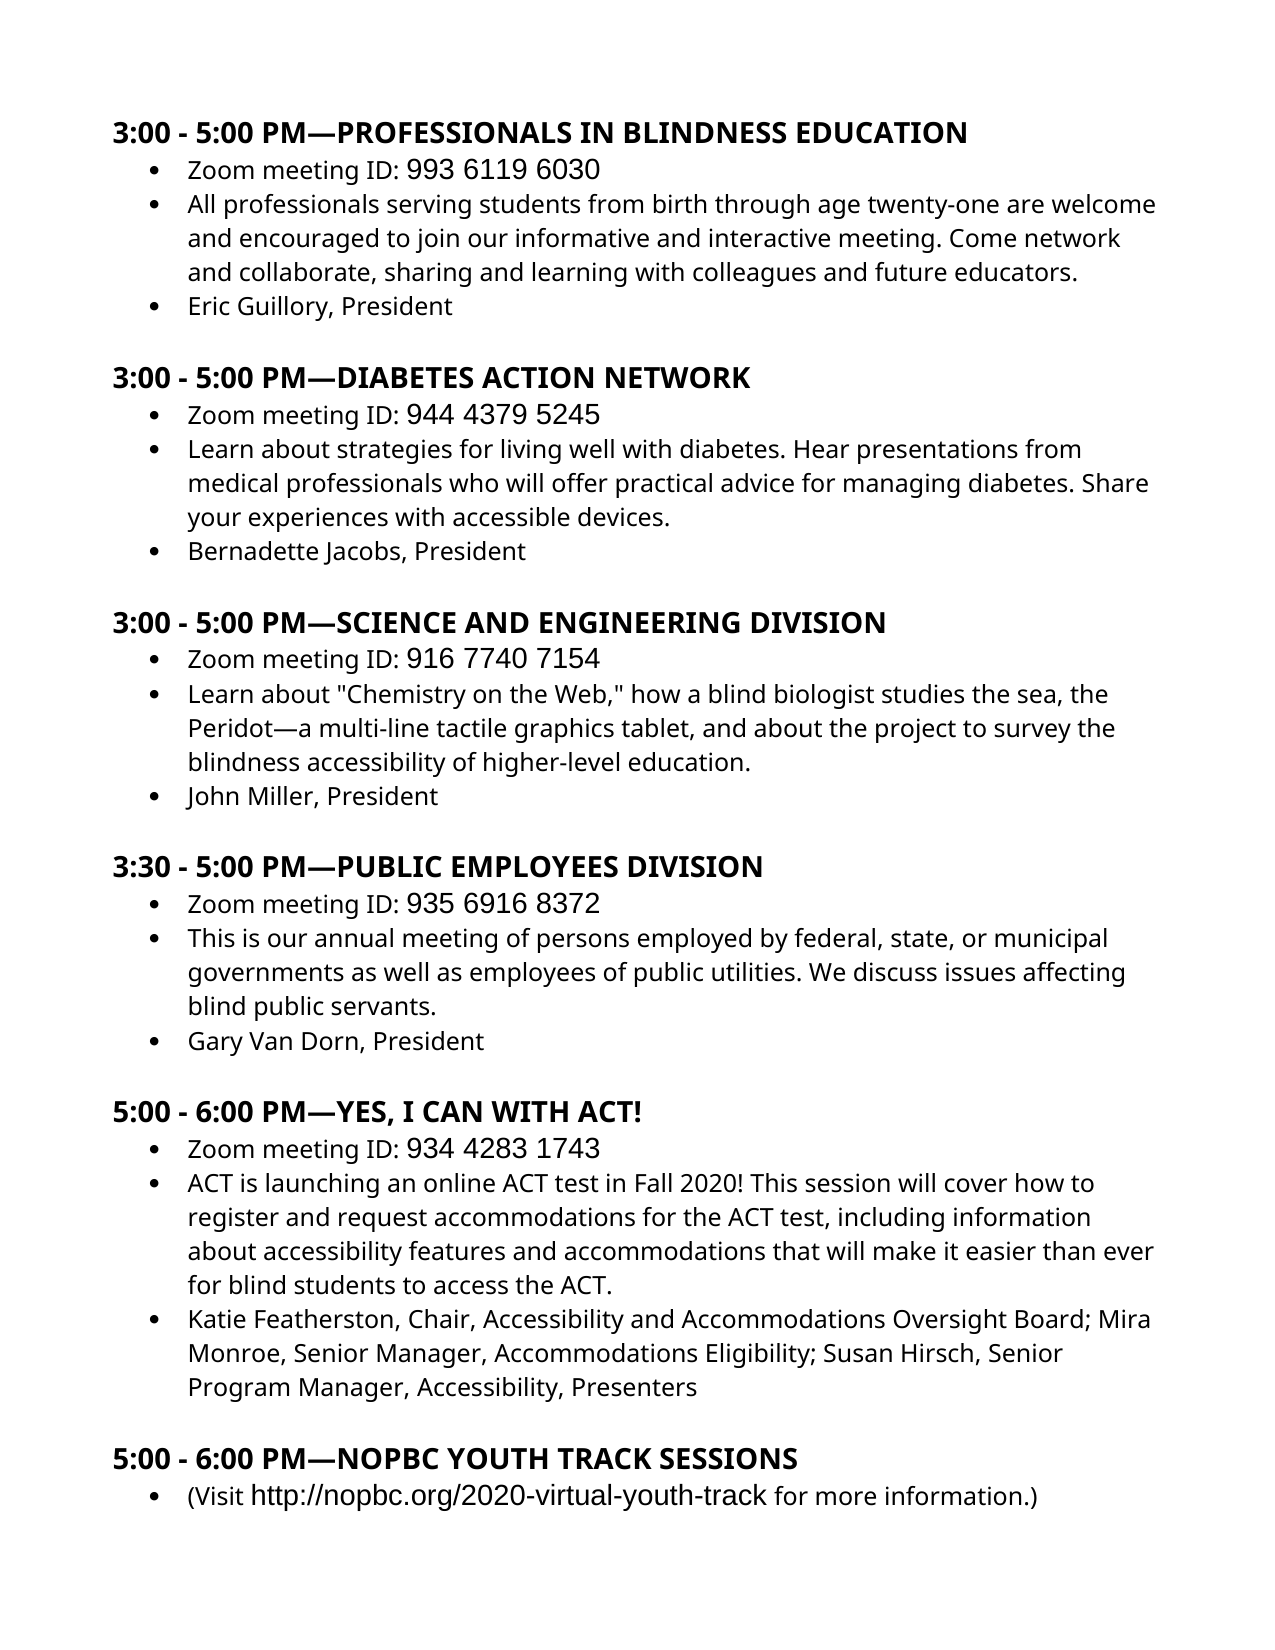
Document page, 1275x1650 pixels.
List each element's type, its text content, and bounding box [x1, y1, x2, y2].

list Katie Featherston, Chair, Accessibility and Accommodations Oversight Board; Mira Monroe, Senior Manager, Accommodations Eligibility; Susan Hirsch, Senior Program Manager, Accessibility, Presenters [150, 1302, 1162, 1404]
list Learn about strategies for living well with diabetes. Hear presentations from medical professionals who will offer practical advice for managing diabetes. Share your experiences with accessible devices. [150, 432, 1162, 534]
subtitle 3:00 - 5:00 PM—SCIENCE AND ENGINEERING DIVISION [112, 602, 1162, 642]
list ACT is launching an online ACT test in Fall 2020! This session will cover how to register and request accommodations for the ACT test, including information about accessibility features and accommodations that will make it easier than ever for blind students to access the ACT. [150, 1166, 1162, 1302]
list Gary Van Dorn, President [150, 1023, 1162, 1057]
list Zoom meeting ID: 944 4379 5245 [150, 397, 1162, 432]
list Zoom meeting ID: 916 7740 7154 [150, 642, 1162, 676]
list John Miller, President [150, 778, 1162, 812]
list This is our annual meeting of persons employed by federal, state, or municipal governments as well as employees of public utilities. We discuss issues affecting blind public servants. [150, 921, 1162, 1023]
list Eric Guillory, President [150, 289, 1162, 323]
list Zoom meeting ID: 934 4283 1743 [150, 1131, 1162, 1166]
list Bernadette Jacobs, President [150, 534, 1162, 568]
list Learn about "Chemistry on the Web," how a blind biologist studies the sea, the Peridot—a multi-line tactile graphics tablet, and about the project to survey the blindness accessibility of higher-level education. [150, 676, 1162, 778]
subtitle 3:00 - 5:00 PM—DIABETES ACTION NETWORK [112, 357, 1162, 397]
subtitle 5:00 - 6:00 PM—NOPBC YOUTH TRACK SESSIONS [112, 1438, 1162, 1478]
subtitle 5:00 - 6:00 PM—YES, I CAN WITH ACT! [112, 1091, 1162, 1131]
subtitle 3:30 - 5:00 PM—PUBLIC EMPLOYEES DIVISION [112, 847, 1162, 886]
list Zoom meeting ID: 935 6916 8372 [150, 886, 1162, 921]
list All professionals serving students from birth through age twenty-one are welcome and encouraged to join our informative and interactive meeting. Come network and collaborate, sharing and learning with colleagues and future educators. [150, 187, 1162, 289]
list Zoom meeting ID: 993 6119 6030 [150, 152, 1162, 187]
subtitle 3:00 - 5:00 PM—PROFESSIONALS IN BLINDNESS EDUCATION [112, 112, 1162, 152]
list (Visit http://nopbc.org/2020-virtual-youth-track for more information.) [150, 1478, 1162, 1512]
